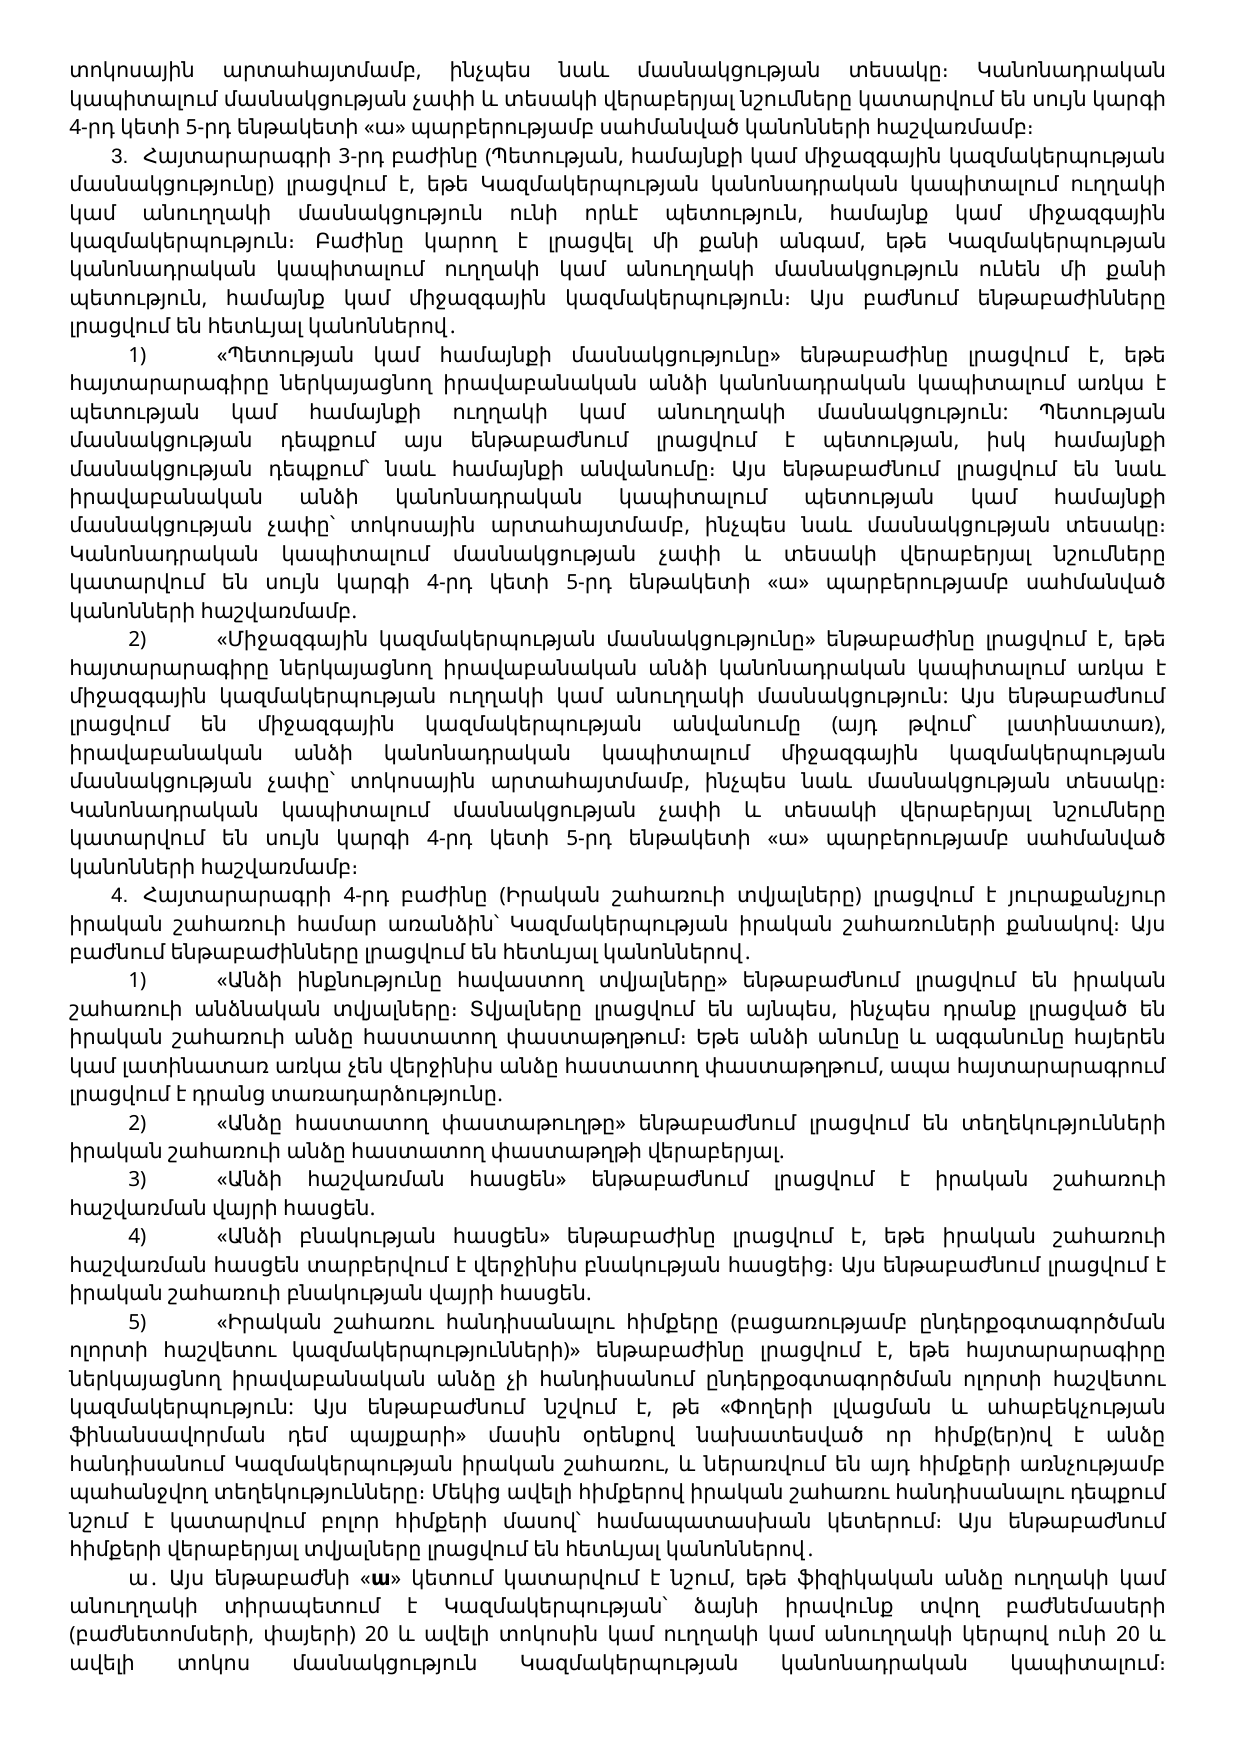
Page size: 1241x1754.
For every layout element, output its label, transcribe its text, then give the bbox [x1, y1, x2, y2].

list «Անձը հաստատող փաստաթուղթը» ենթաբաժնում լրացվում են տեղեկությունների իրական շահառուի անձը հաստատող փաստաթղթի վերաբերյալ. [69, 1108, 1167, 1164]
list «Իրական շահառու հանդիսանալու հիմքերը (բացառությամբ ընդերքօգտագործման ոլորտի հաշվետու կազմակերպությունների)» ենթաբաժինը լրացվում է, եթե հայտարարագիրը ներկայացնող իրավաբանական անձը չի հանդիսանում ընդերքօգտագործման ոլորտի հաշվետու կազմակերպություն: Այս ենթաբաժնում նշվում է, թե «Փողերի լվացման և ահաբեկչության ֆինանսավորման դեմ պայքարի» մասին օրենքով նախատեսված որ հիմք(եր)ով է անձը հանդիսանում Կազմակերպության իրական շահառու, և ներառվում են այդ հիմքերի առնչությամբ պահանջվող տեղեկությունները։ Մեկից ավելի հիմքերով իրական շահառու հանդիսանալու դեպքում նշում է կատարվում բոլոր հիմքերի մասով՝ համապատասխան կետերում։ Այս ենթաբաժնում հիմքերի վերաբերյալ տվյալները լրացվում են հետևյալ կանոններով․ [69, 1307, 1167, 1563]
list «Միջազգային կազմակերպության մասնակցությունը» ենթաբաժինը լրացվում է, եթե հայտարարագիրը ներկայացնող իրավաբանական անձի կանոնադրական կապիտալում առկա է միջազգային կազմակերպության ուղղակի կամ անուղղակի մասնակցություն: Այս ենթաբաժնում լրացվում են միջազգային կազմակերպության անվանումը (այդ թվում՝ լատինատառ), իրավաբանական անձի կանոնադրական կապիտալում միջազգային կազմակերպության մասնակցության չափը՝ տոկոսային արտահայտմամբ, ինչպես նաև մասնակցության տեսակը։ Կանոնադրական կապիտալում մասնակցության չափի և տեսակի վերաբերյալ նշումները կատարվում են սույն կարգի 4-րդ կետի 5-րդ ենթակետի «ա» պարբերությամբ սահմանված կանոնների հաշվառմամբ։ [69, 624, 1167, 880]
list Հայտարարագրի 4-րդ բաժինը (Իրական շահառուի տվյալները) լրացվում է յուրաքանչյուր իրական շահառուի համար առանձին՝ Կազմակերպության իրական շահառուների քանակով։ Այս բաժնում ենթաբաժինները լրացվում են հետևյալ կանոններով․ [69, 880, 1167, 966]
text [69, 1563, 1167, 1676]
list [69, 56, 1167, 141]
list «Անձի ինքնությունը հավաստող տվյալները» ենթաբաժնում լրացվում են իրական շահառուի անձնական տվյալները։ Տվյալները լրացվում են այնպես, ինչպես դրանք լրացված են իրական շահառուի անձը հաստատող փաստաթղթում։ Եթե անձի անունը և ազգանունը հայերեն կամ լատինատառ առկա չեն վերջինիս անձը հաստատող փաստաթղթում, ապա հայտարարագրում լրացվում է դրանց տառադարձությունը. [69, 966, 1167, 1108]
list «Անձի բնակության հասցեն» ենթաբաժինը լրացվում է, եթե իրական շահառուի հաշվառման հասցեն տարբերվում է վերջինիս բնակության հասցեից։ Այս ենթաբաժնում լրացվում է իրական շահառուի բնակության վայրի հասցեն. [69, 1221, 1167, 1307]
list Հայտարարագրի 3-րդ բաժինը (Պետության, համայնքի կամ միջազգային կազմակերպության մասնակցությունը) լրացվում է, եթե Կազմակերպության կանոնադրական կապիտալում ուղղակի կամ անուղղակի մասնակցություն ունի որևէ պետություն, համայնք կամ միջազգային կազմակերպություն։ Բաժինը կարող է լրացվել մի քանի անգամ, եթե Կազմակերպության կանոնադրական կապիտալում ուղղակի կամ անուղղակի մասնակցություն ունեն մի քանի պետություն, համայնք կամ միջազգային կազմակերպություն։ Այս բաժնում ենթաբաժինները լրացվում են հետևյալ կանոններով․ [69, 141, 1167, 340]
list «Անձի հաշվառման հասցեն» ենթաբաժնում լրացվում է իրական շահառուի հաշվառման վայրի հասցեն. [69, 1164, 1167, 1221]
list «Պետության կամ համայնքի մասնակցությունը» ենթաբաժինը լրացվում է, եթե հայտարարագիրը ներկայացնող իրավաբանական անձի կանոնադրական կապիտալում առկա է պետության կամ համայնքի ուղղակի կամ անուղղակի մասնակցություն: Պետության մասնակցության դեպքում այս ենթաբաժնում լրացվում է պետության, իսկ համայնքի մասնակցության դեպքում՝ նաև համայնքի անվանումը։ Այս ենթաբաժնում լրացվում են նաև իրավաբանական անձի կանոնադրական կապիտալում պետության կամ համայնքի մասնակցության չափը՝ տոկոսային արտահայտմամբ, ինչպես նաև մասնակցության տեսակը։ Կանոնադրական կապիտալում մասնակցության չափի և տեսակի վերաբերյալ նշումները կատարվում են սույն կարգի 4-րդ կետի 5-րդ ենթակետի «ա» պարբերությամբ սահմանված կանոնների հաշվառմամբ. [69, 340, 1167, 624]
